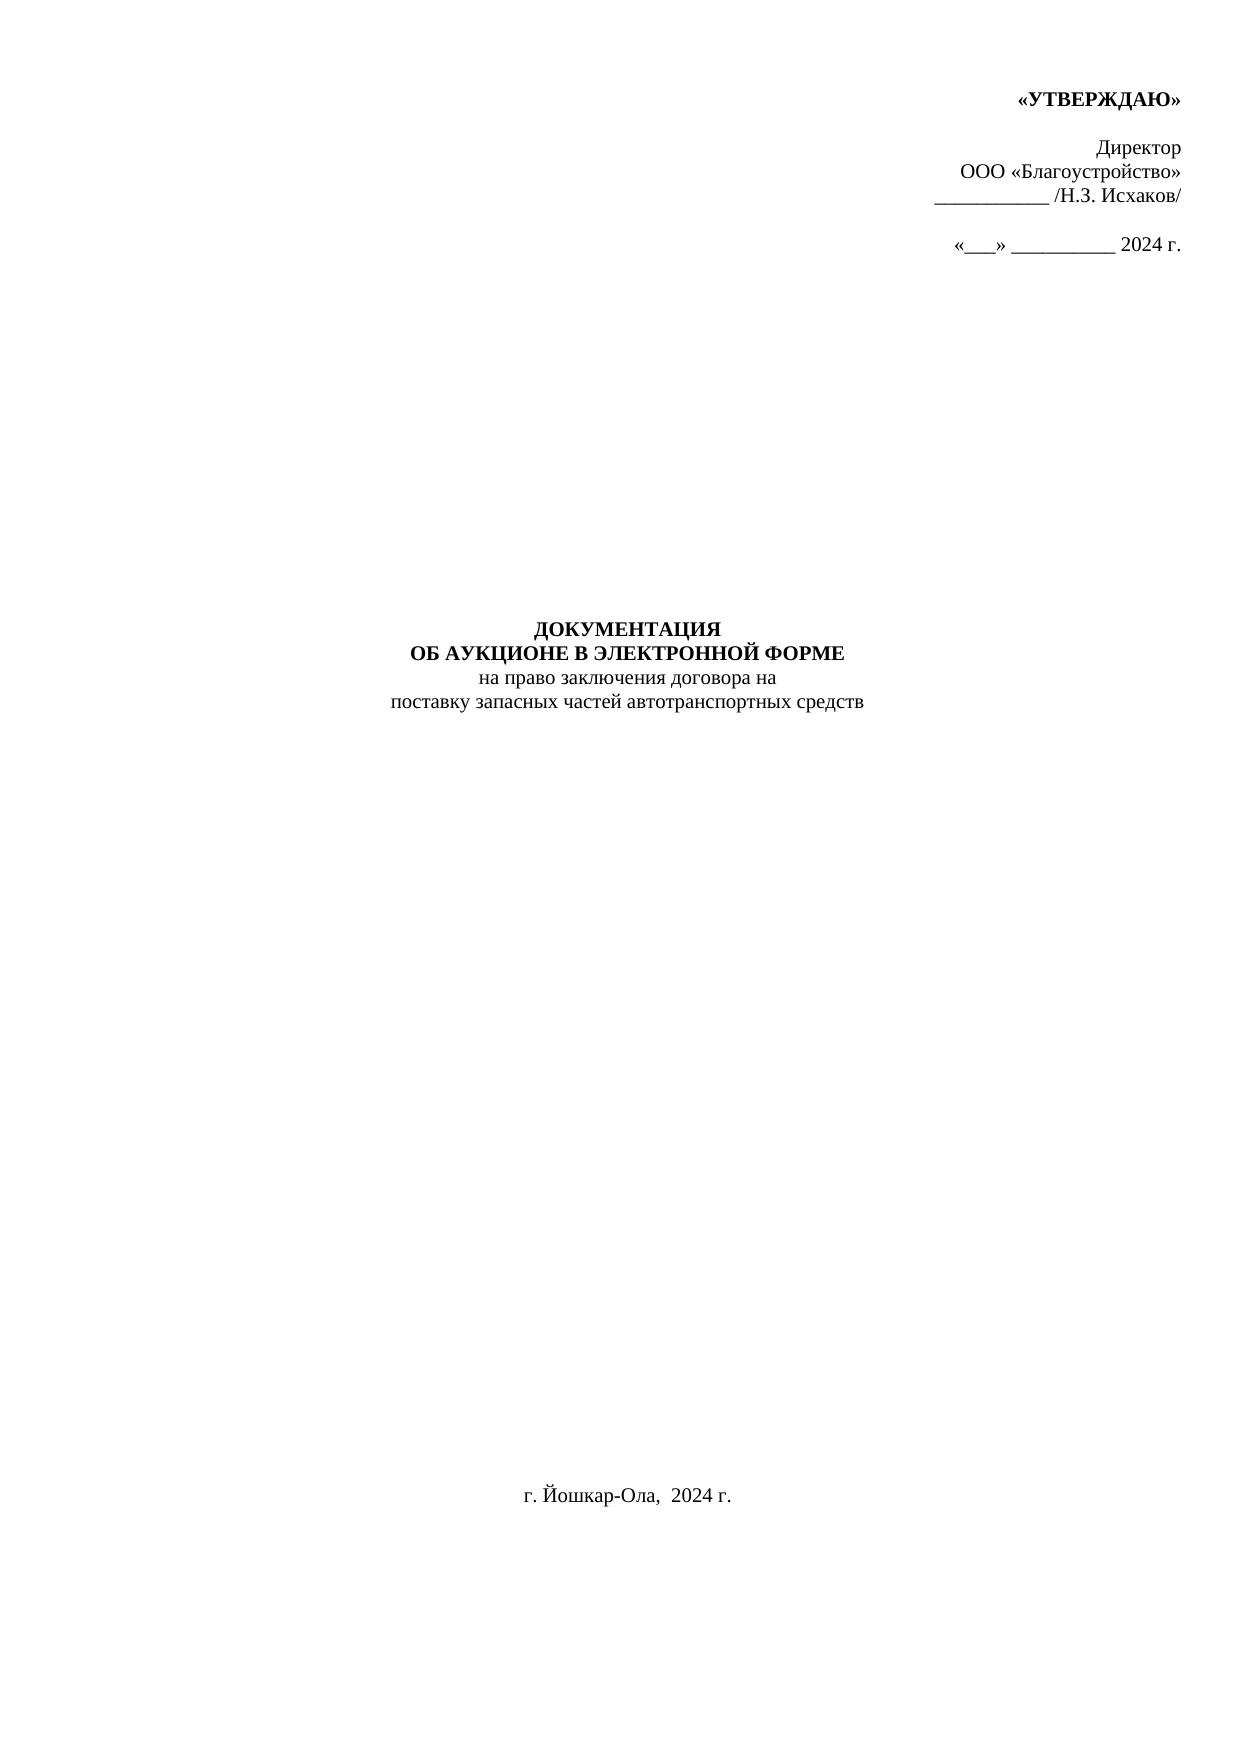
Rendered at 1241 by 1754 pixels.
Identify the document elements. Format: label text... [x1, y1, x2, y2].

text г. Йошкар-Ола, 2024 г. [74, 1483, 1181, 1507]
text на право заключения договора на [74, 664, 1181, 689]
text «УТВЕРЖДАЮ» [74, 87, 1181, 111]
text ООО «Благоустройство» [74, 159, 1181, 183]
text ДОКУМЕНТАЦИЯ [74, 616, 1181, 641]
subtitle «___» __________ 2024 г. [74, 231, 1181, 256]
text поставку запасных частей автотранспортных средств [74, 689, 1181, 713]
text ___________ /Н.З. Исхаков/ [74, 183, 1181, 207]
text Директор [74, 135, 1181, 159]
text ОБ АУКЦИОНЕ В ЭЛЕКТРОННОЙ ФОРМЕ [74, 641, 1181, 664]
